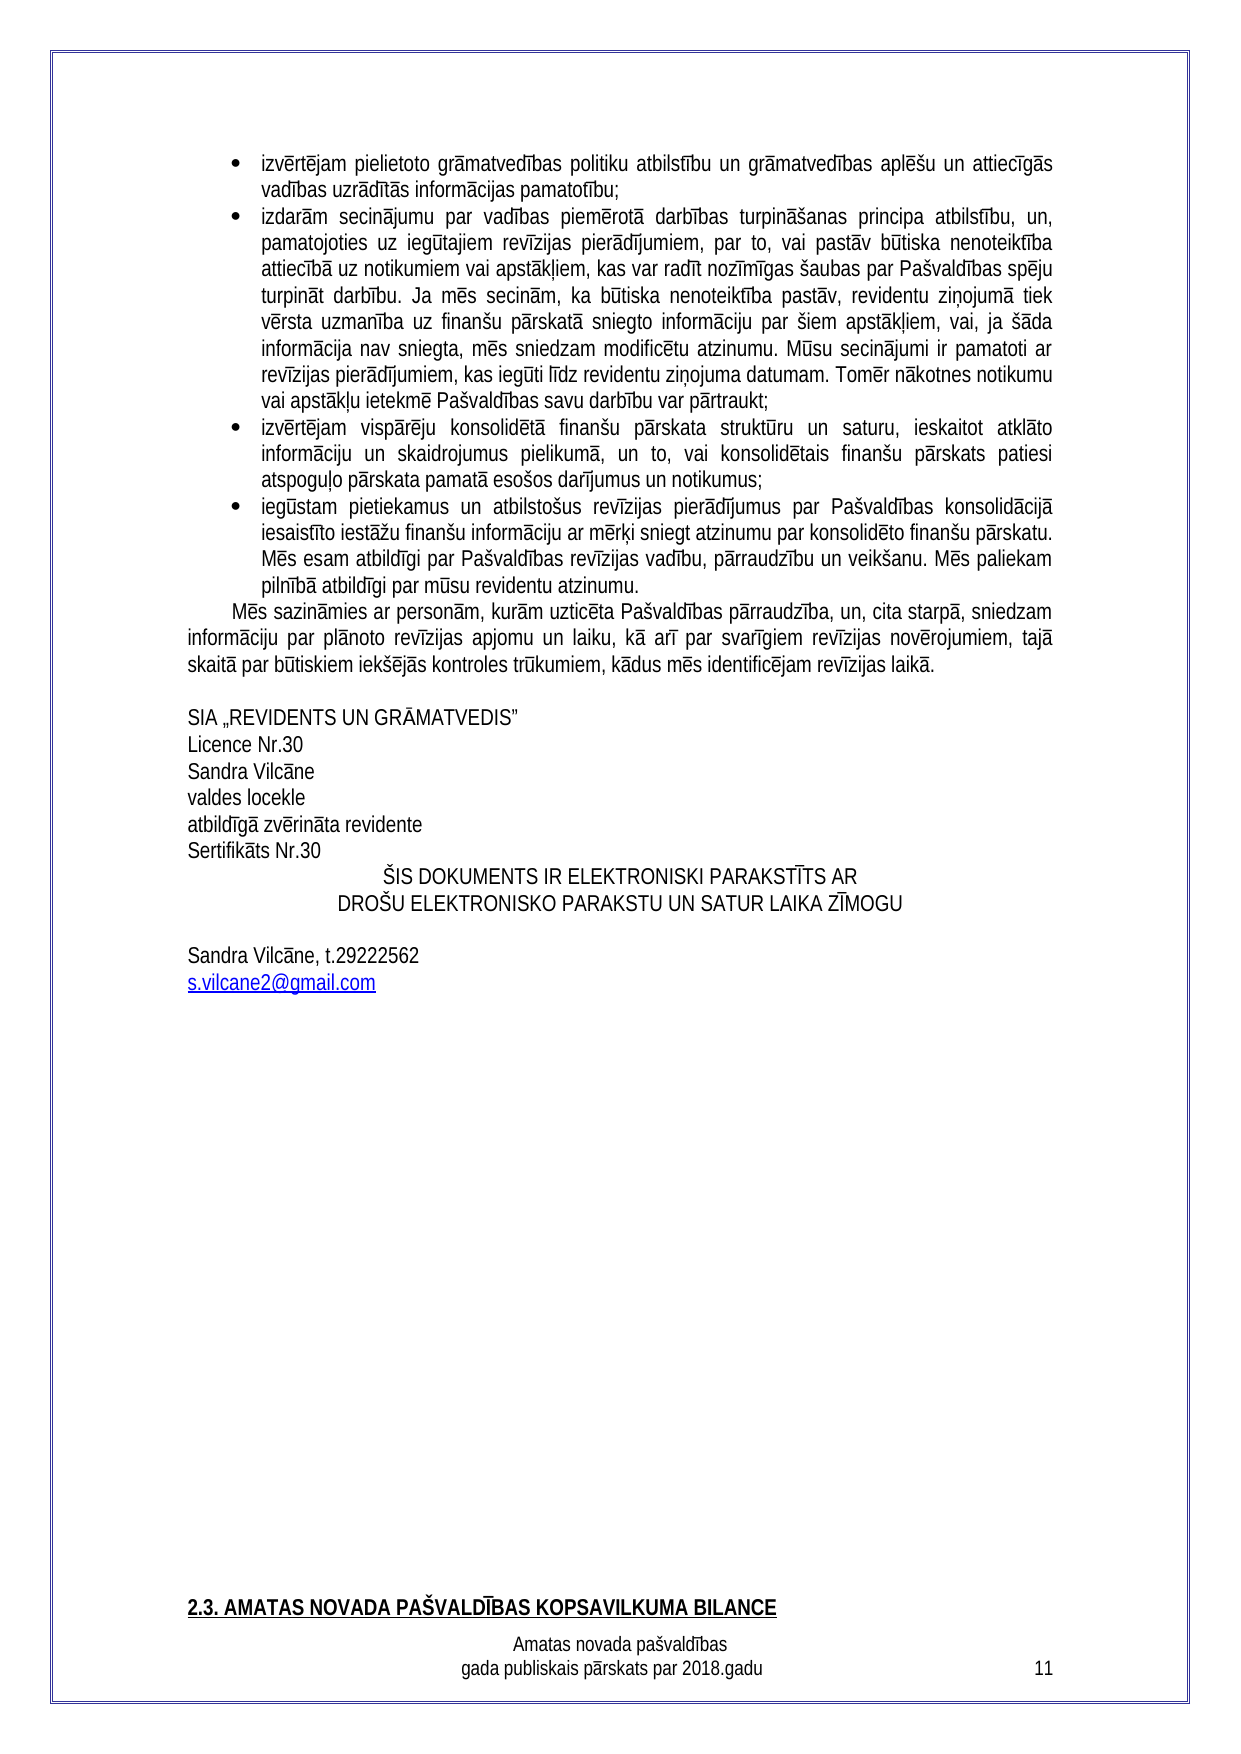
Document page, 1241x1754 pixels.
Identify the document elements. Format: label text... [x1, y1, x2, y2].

text SIA „REVIDENTS UN GRĀMATVEDIS” [187, 703, 1053, 731]
list izvērtējam vispārēju konsolidētā finanšu pārskata struktūru un saturu, ieskaitot atklāto informāciju un skaidrojumus pielikumā, un to, vai konsolidētais finanšu pārskats patiesi atspoguļo pārskata pamatā esošos darījumus un notikumus; [232, 413, 1053, 493]
text valdes locekle [187, 784, 1053, 811]
text 2.3. AMATAS NOVADA PAŠVALDĪBAS KOPSAVILKUMA BILANCE [187, 1594, 1053, 1621]
text Sandra Vilcāne, t.29222562 [187, 942, 1053, 969]
text Mēs sazināmies ar personām, kurām uzticēta Pašvaldības pārraudzība, un, cita starpā, sniedzam informāciju par plānoto revīzijas apjomu un laiku, kā arī par svarīgiem revīzijas novērojumiem, tajā skaitā par būtiskiem iekšējās kontroles trūkumiem, kādus mēs identificējam revīzijas laikā. [187, 598, 1053, 677]
text Licence Nr.30 [187, 731, 1053, 758]
text ŠIS DOKUMENTS IR ELEKTRONISKI PARAKSTĪTS AR [187, 863, 1053, 889]
text s.vilcane2@gmail.com [187, 969, 1053, 995]
text Sandra Vilcāne [187, 758, 1053, 784]
text DROŠU ELEKTRONISKO PARAKSTU UN SATUR LAIKA ZĪMOGU [187, 889, 1053, 916]
list izvērtējam pielietoto grāmatvedības politiku atbilstību un grāmatvedības aplēšu un attiecīgās vadības uzrādītās informācijas pamatotību; [232, 150, 1053, 203]
text Sertifikāts Nr.30 [187, 837, 1053, 863]
list iegūstam pietiekamus un atbilstošus revīzijas pierādījumus par Pašvaldības konsolidācijā iesaistīto iestāžu finanšu informāciju ar mērķi sniegt atzinumu par konsolidēto finanšu pārskatu. Mēs esam atbildīgi par Pašvaldības revīzijas vadību, pārraudzību un veikšanu. Mēs paliekam pilnībā atbildīgi par mūsu revidentu atzinumu. [232, 493, 1053, 598]
text atbildīgā zvērināta revidente [187, 811, 1053, 837]
list izdarām secinājumu par vadības piemērotā darbības turpināšanas principa atbilstību, un, pamatojoties uz iegūtajiem revīzijas pierādījumiem, par to, vai pastāv būtiska nenoteiktība attiecībā uz notikumiem vai apstākļiem, kas var radīt nozīmīgas šaubas par Pašvaldības spēju turpināt darbību. Ja mēs secinām, ka būtiska nenoteiktība pastāv, revidentu ziņojumā tiek vērsta uzmanība uz finanšu pārskatā sniegto informāciju par šiem apstākļiem, vai, ja šāda informācija nav sniegta, mēs sniedzam modificētu atzinumu. Mūsu secinājumi ir pamatoti ar revīzijas pierādījumiem, kas iegūti līdz revidentu ziņojuma datumam. Tomēr nākotnes notikumu vai apstākļu ietekmē Pašvaldības savu darbību var pārtraukt; [232, 203, 1053, 413]
